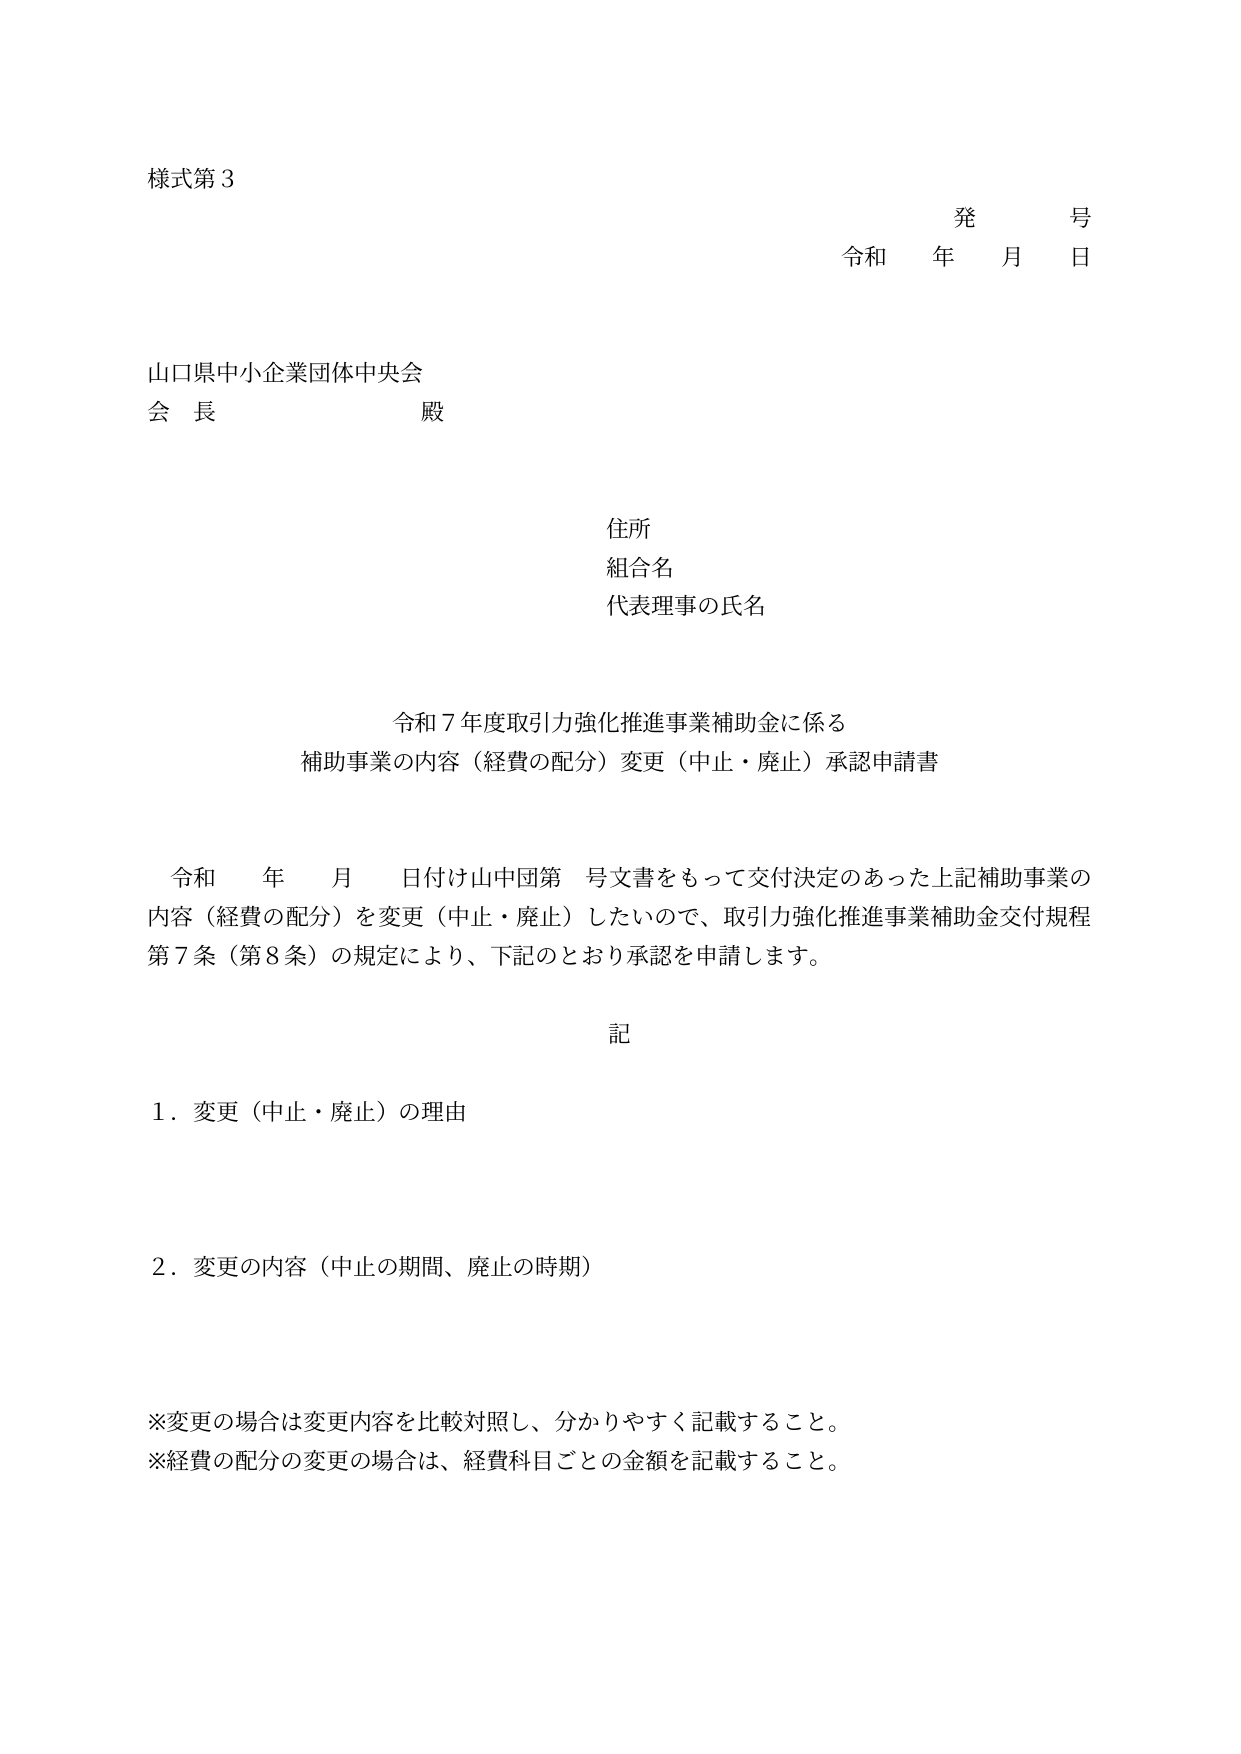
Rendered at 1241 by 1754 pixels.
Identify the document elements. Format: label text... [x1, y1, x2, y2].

text 記 [148, 1013, 1092, 1052]
text 発 号 [148, 197, 1092, 236]
text 令和 年 月 日 [148, 236, 1092, 275]
text 会 長 殿 [148, 391, 1092, 430]
text 補助事業の内容（経費の配分）変更（中止・廃止）承認申請書 [148, 741, 1092, 780]
text ※変更の場合は変更内容を比較対照し、分かりやすく記載すること。 [148, 1401, 1092, 1440]
text ２．変更の内容（中止の期間、廃止の時期） [148, 1246, 1092, 1285]
text 令和７年度取引力強化推進事業補助金に係る [148, 702, 1092, 741]
text 組合名 [606, 547, 1092, 586]
text １．変更（中止・廃止）の理由 [148, 1091, 1092, 1129]
text 令和 年 月 日付け山中団第 号文書をもって交付決定のあった上記補助事業の内容（経費の配分）を変更（中止・廃止）したいので、取引力強化推進事業補助金交付規程第７条（第８条）の規定により、下記のとおり承認を申請します。 [148, 857, 1092, 974]
text 様式第３ [148, 158, 1092, 197]
text ※経費の配分の変更の場合は、経費科目ごとの金額を記載すること。 [148, 1440, 1092, 1479]
text 住所 [606, 508, 1092, 547]
text 山口県中小企業団体中央会 [148, 352, 1092, 391]
text 代表理事の氏名 [606, 586, 1092, 624]
